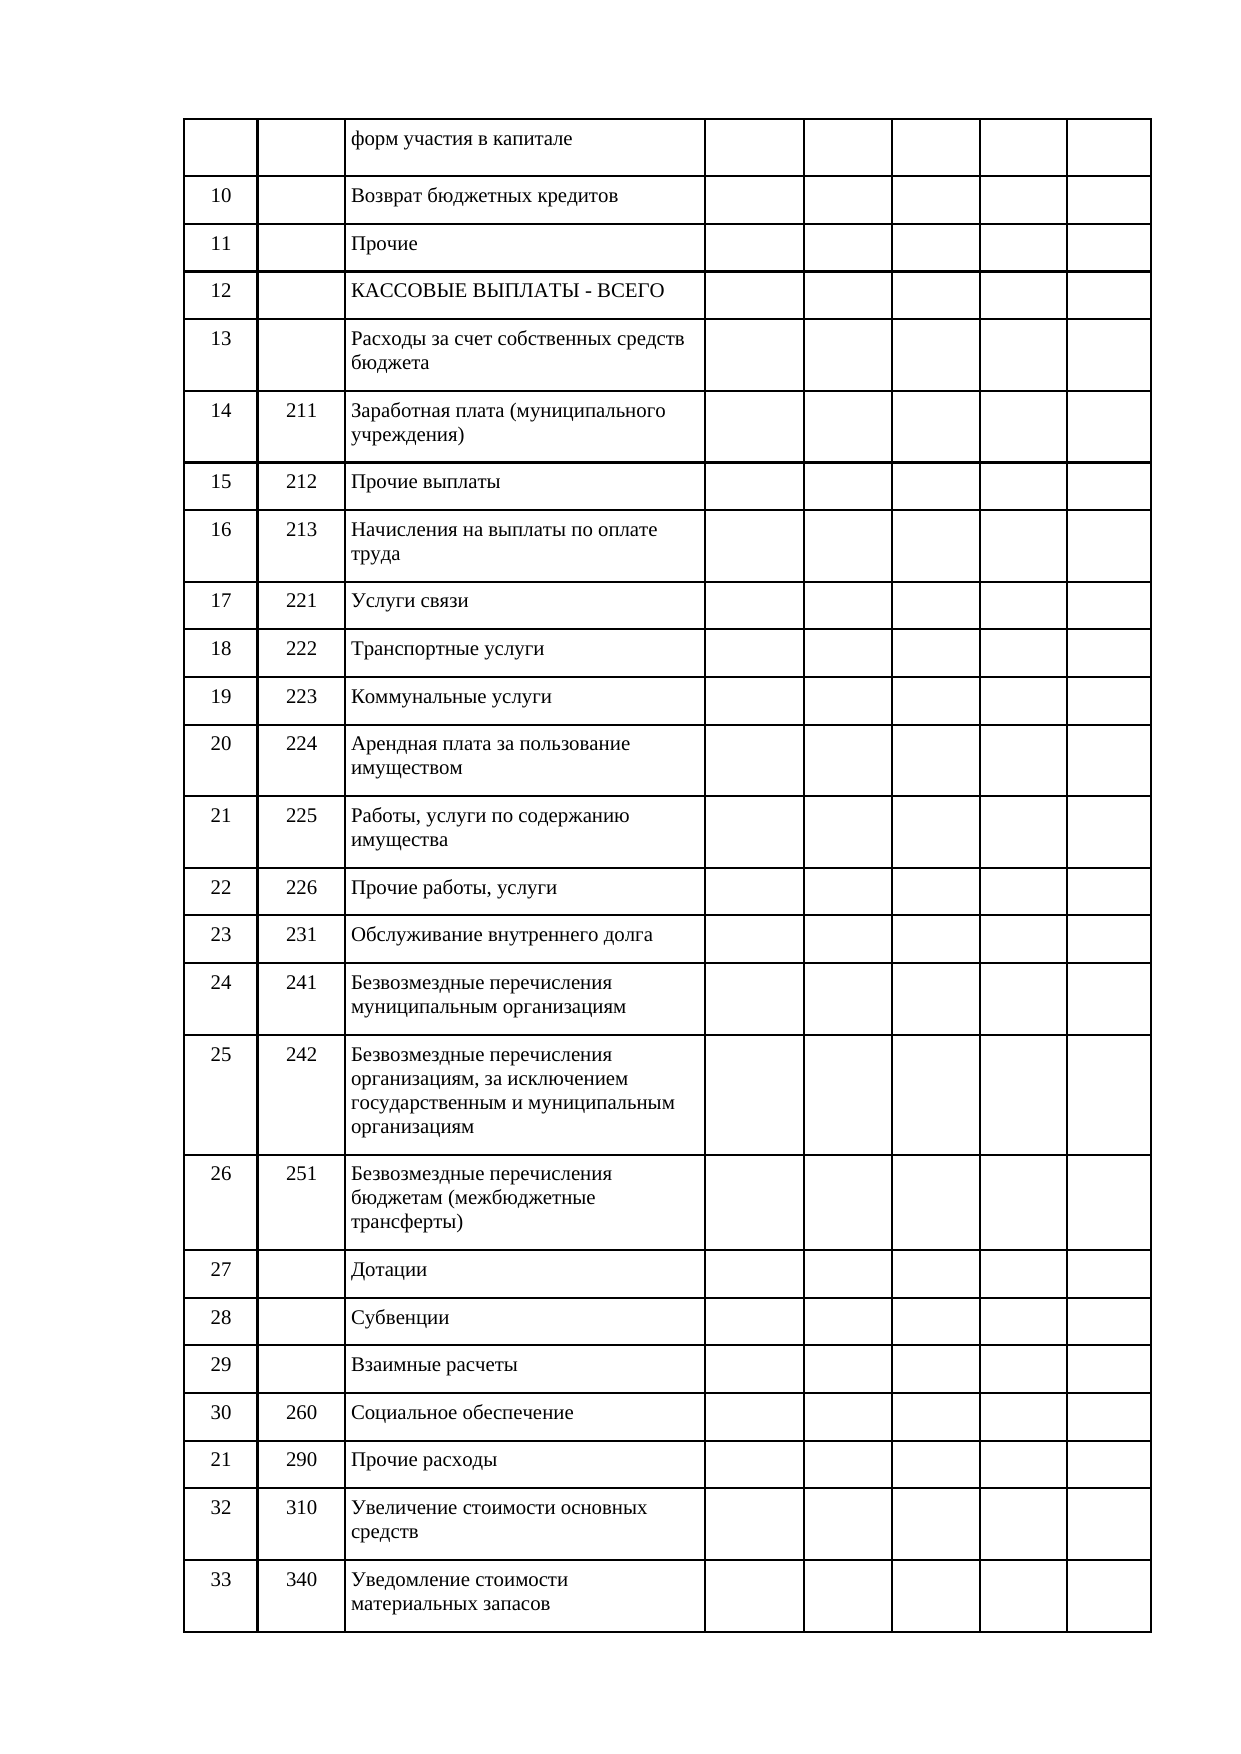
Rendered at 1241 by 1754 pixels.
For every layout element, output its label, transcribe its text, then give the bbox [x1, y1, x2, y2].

table_cell Безвозмездные перечисления бюджетам (межбюджетные трансферты) [346, 1156, 704, 1249]
table_cell [805, 392, 891, 461]
table_cell 9 [185, 120, 256, 175]
table_cell 27 [185, 1251, 256, 1297]
table_cell [706, 177, 803, 223]
table_cell [981, 1561, 1066, 1631]
table_cell [981, 678, 1066, 723]
table_cell КАССОВЫЕ ВЫПЛАТЫ - ВСЕГО [346, 273, 704, 318]
table_cell [1068, 273, 1150, 318]
table_cell [1068, 916, 1150, 962]
table_cell [706, 511, 803, 581]
table_cell Прочие расходы [346, 1442, 704, 1487]
table_cell 260 [259, 1394, 344, 1439]
table_cell [706, 630, 803, 676]
table_cell 225 [259, 797, 344, 867]
table_cell [259, 120, 344, 175]
table_cell [706, 964, 803, 1034]
table_cell [805, 916, 891, 962]
table_cell [805, 1251, 891, 1297]
table_cell [981, 916, 1066, 962]
table_cell Дотации [346, 1251, 704, 1297]
table_cell [706, 678, 803, 723]
table_cell [259, 273, 344, 318]
table_cell [893, 1394, 979, 1439]
table_cell [706, 916, 803, 962]
table_cell [893, 916, 979, 962]
table_cell 14 [185, 392, 256, 461]
table_cell Уведомление стоимости материальных запасов [346, 1561, 704, 1631]
table_cell [805, 320, 891, 390]
table_cell [1068, 1299, 1150, 1344]
table_cell [981, 511, 1066, 581]
table_cell Возврат бюджетных кредитов [346, 177, 704, 223]
table_cell [893, 392, 979, 461]
table_cell Безвозмездные перечисления организациям, за исключением государственным и муниципальным организациям [346, 1036, 704, 1153]
table_cell Взаимные расчеты [346, 1346, 704, 1392]
table_cell [981, 320, 1066, 390]
table_cell 16 [185, 511, 256, 581]
table_cell [805, 273, 891, 318]
table_cell Увеличение стоимости основных средств [346, 1489, 704, 1559]
table_cell [981, 1346, 1066, 1392]
table_cell [893, 797, 979, 867]
table_cell [893, 1299, 979, 1344]
table_cell 226 [259, 869, 344, 914]
table_cell [981, 964, 1066, 1034]
table_cell [805, 1036, 891, 1153]
table_cell [893, 1251, 979, 1297]
table_cell [1068, 1561, 1150, 1631]
table_cell [1068, 1156, 1150, 1249]
table_cell [893, 1442, 979, 1487]
table_cell [805, 583, 891, 628]
table_cell [1068, 797, 1150, 867]
table_cell [805, 964, 891, 1034]
table_cell [981, 869, 1066, 914]
table_cell 224 [259, 726, 344, 795]
table_cell [981, 177, 1066, 223]
table_cell [893, 1156, 979, 1249]
table_cell 33 [185, 1561, 256, 1631]
table_cell 231 [259, 916, 344, 962]
table_cell [981, 1251, 1066, 1297]
table_cell [893, 1036, 979, 1153]
table_cell Транспортные услуги [346, 630, 704, 676]
table_cell [805, 1561, 891, 1631]
table_cell [893, 869, 979, 914]
table_cell [893, 120, 979, 175]
table_cell [1068, 964, 1150, 1034]
table_cell [259, 1299, 344, 1344]
table_cell [805, 1394, 891, 1439]
table_cell [1068, 392, 1150, 461]
table_cell [706, 1489, 803, 1559]
table_cell [706, 1561, 803, 1631]
table_cell [1068, 464, 1150, 509]
table_cell [1068, 678, 1150, 723]
table_cell [259, 177, 344, 223]
table_cell [805, 464, 891, 509]
table_cell Коммунальные услуги [346, 678, 704, 723]
table_cell 211 [259, 392, 344, 461]
table_cell 26 [185, 1156, 256, 1249]
table_cell [1068, 1442, 1150, 1487]
table_cell [893, 678, 979, 723]
table_cell [706, 1036, 803, 1153]
table_cell [981, 1442, 1066, 1487]
table_cell [1068, 869, 1150, 914]
table_cell [706, 1156, 803, 1249]
table_cell Работы, услуги по содержанию имущества [346, 797, 704, 867]
table_cell 242 [259, 1036, 344, 1153]
table_cell Услуги связи [346, 583, 704, 628]
table_cell [706, 1299, 803, 1344]
table_cell [805, 726, 891, 795]
table_cell [706, 1251, 803, 1297]
table_cell 23 [185, 916, 256, 962]
table_cell [1068, 1489, 1150, 1559]
table_cell [805, 630, 891, 676]
table_cell Безвозмездные перечисления муниципальным организациям [346, 964, 704, 1034]
table_cell [805, 511, 891, 581]
table_cell [893, 1561, 979, 1631]
table_cell 21 [185, 1442, 256, 1487]
table_cell [1068, 630, 1150, 676]
table_cell Арендная плата за пользование имуществом [346, 726, 704, 795]
table_cell [981, 1394, 1066, 1439]
table_cell [981, 392, 1066, 461]
table_cell 19 [185, 678, 256, 723]
table_cell [981, 120, 1066, 175]
table_cell [805, 1346, 891, 1392]
table_cell Прочие [346, 225, 704, 270]
table_cell [805, 797, 891, 867]
table_cell Социальное обеспечение [346, 1394, 704, 1439]
table_cell 28 [185, 1299, 256, 1344]
table_cell [981, 225, 1066, 270]
table_cell [893, 726, 979, 795]
table_cell 241 [259, 964, 344, 1034]
table_cell 221 [259, 583, 344, 628]
table_cell [706, 120, 803, 175]
table_cell [981, 1299, 1066, 1344]
table_cell [981, 1489, 1066, 1559]
table_cell [805, 225, 891, 270]
table_cell [893, 225, 979, 270]
table_cell 17 [185, 583, 256, 628]
table_cell [259, 225, 344, 270]
table_cell [893, 464, 979, 509]
table_cell [1068, 177, 1150, 223]
table_cell [893, 583, 979, 628]
table_cell [706, 1394, 803, 1439]
table_cell [1068, 511, 1150, 581]
table_cell [706, 225, 803, 270]
table_cell [1068, 583, 1150, 628]
table_cell [706, 273, 803, 318]
table_cell Заработная плата (муниципального учреждения) [346, 392, 704, 461]
table_cell [805, 678, 891, 723]
table_cell [893, 511, 979, 581]
table_cell 223 [259, 678, 344, 723]
table_cell [805, 1156, 891, 1249]
table_cell [1068, 1036, 1150, 1153]
table_cell 29 [185, 1346, 256, 1392]
table_cell 13 [185, 320, 256, 390]
table_cell [706, 869, 803, 914]
table_cell [706, 464, 803, 509]
table_cell [706, 1346, 803, 1392]
table_cell 15 [185, 464, 256, 509]
table_cell Прочие выплаты [346, 464, 704, 509]
table_cell [893, 320, 979, 390]
table_cell [1068, 120, 1150, 175]
table_cell 30 [185, 1394, 256, 1439]
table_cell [346, 120, 704, 175]
table_cell [706, 726, 803, 795]
table_cell [805, 120, 891, 175]
table_cell 222 [259, 630, 344, 676]
table_cell [805, 869, 891, 914]
table_cell [1068, 1394, 1150, 1439]
table_cell [1068, 320, 1150, 390]
table_cell 12 [185, 273, 256, 318]
table_cell [706, 1442, 803, 1487]
table_cell 290 [259, 1442, 344, 1487]
table_cell [805, 177, 891, 223]
table_cell [893, 273, 979, 318]
table_cell [805, 1442, 891, 1487]
table_cell Обслуживание внутреннего долга [346, 916, 704, 962]
table_cell [893, 630, 979, 676]
table_cell [893, 1489, 979, 1559]
table_cell Прочие работы, услуги [346, 869, 704, 914]
table_cell [259, 1346, 344, 1392]
table_cell [1068, 726, 1150, 795]
table_cell [706, 320, 803, 390]
table_cell [893, 964, 979, 1034]
table_cell Начисления на выплаты по оплате труда [346, 511, 704, 581]
table_cell [805, 1299, 891, 1344]
table_cell 18 [185, 630, 256, 676]
table_cell 10 [185, 177, 256, 223]
table_cell 310 [259, 1489, 344, 1559]
table_cell Субвенции [346, 1299, 704, 1344]
table_cell [981, 583, 1066, 628]
table_cell 32 [185, 1489, 256, 1559]
table_cell 21 [185, 797, 256, 867]
table_cell [981, 726, 1066, 795]
table_cell 25 [185, 1036, 256, 1153]
table_cell [805, 1489, 891, 1559]
table_cell 24 [185, 964, 256, 1034]
table_cell [706, 392, 803, 461]
table_cell [981, 630, 1066, 676]
table_cell [893, 177, 979, 223]
table_cell [981, 797, 1066, 867]
table_cell [981, 1156, 1066, 1249]
table_cell [259, 1251, 344, 1297]
table_cell 340 [259, 1561, 344, 1631]
table_cell [1068, 225, 1150, 270]
table_cell 251 [259, 1156, 344, 1249]
table_cell 20 [185, 726, 256, 795]
table_cell 213 [259, 511, 344, 581]
table_cell [1068, 1346, 1150, 1392]
table_cell [706, 583, 803, 628]
table_cell 212 [259, 464, 344, 509]
table_cell 22 [185, 869, 256, 914]
table_cell [981, 273, 1066, 318]
table_cell [981, 464, 1066, 509]
table_cell [893, 1346, 979, 1392]
table_cell [706, 797, 803, 867]
table_cell [259, 320, 344, 390]
table_cell Расходы за счет собственных средств бюджета [346, 320, 704, 390]
table_cell 11 [185, 225, 256, 270]
table_cell [981, 1036, 1066, 1153]
table_cell [1068, 1251, 1150, 1297]
